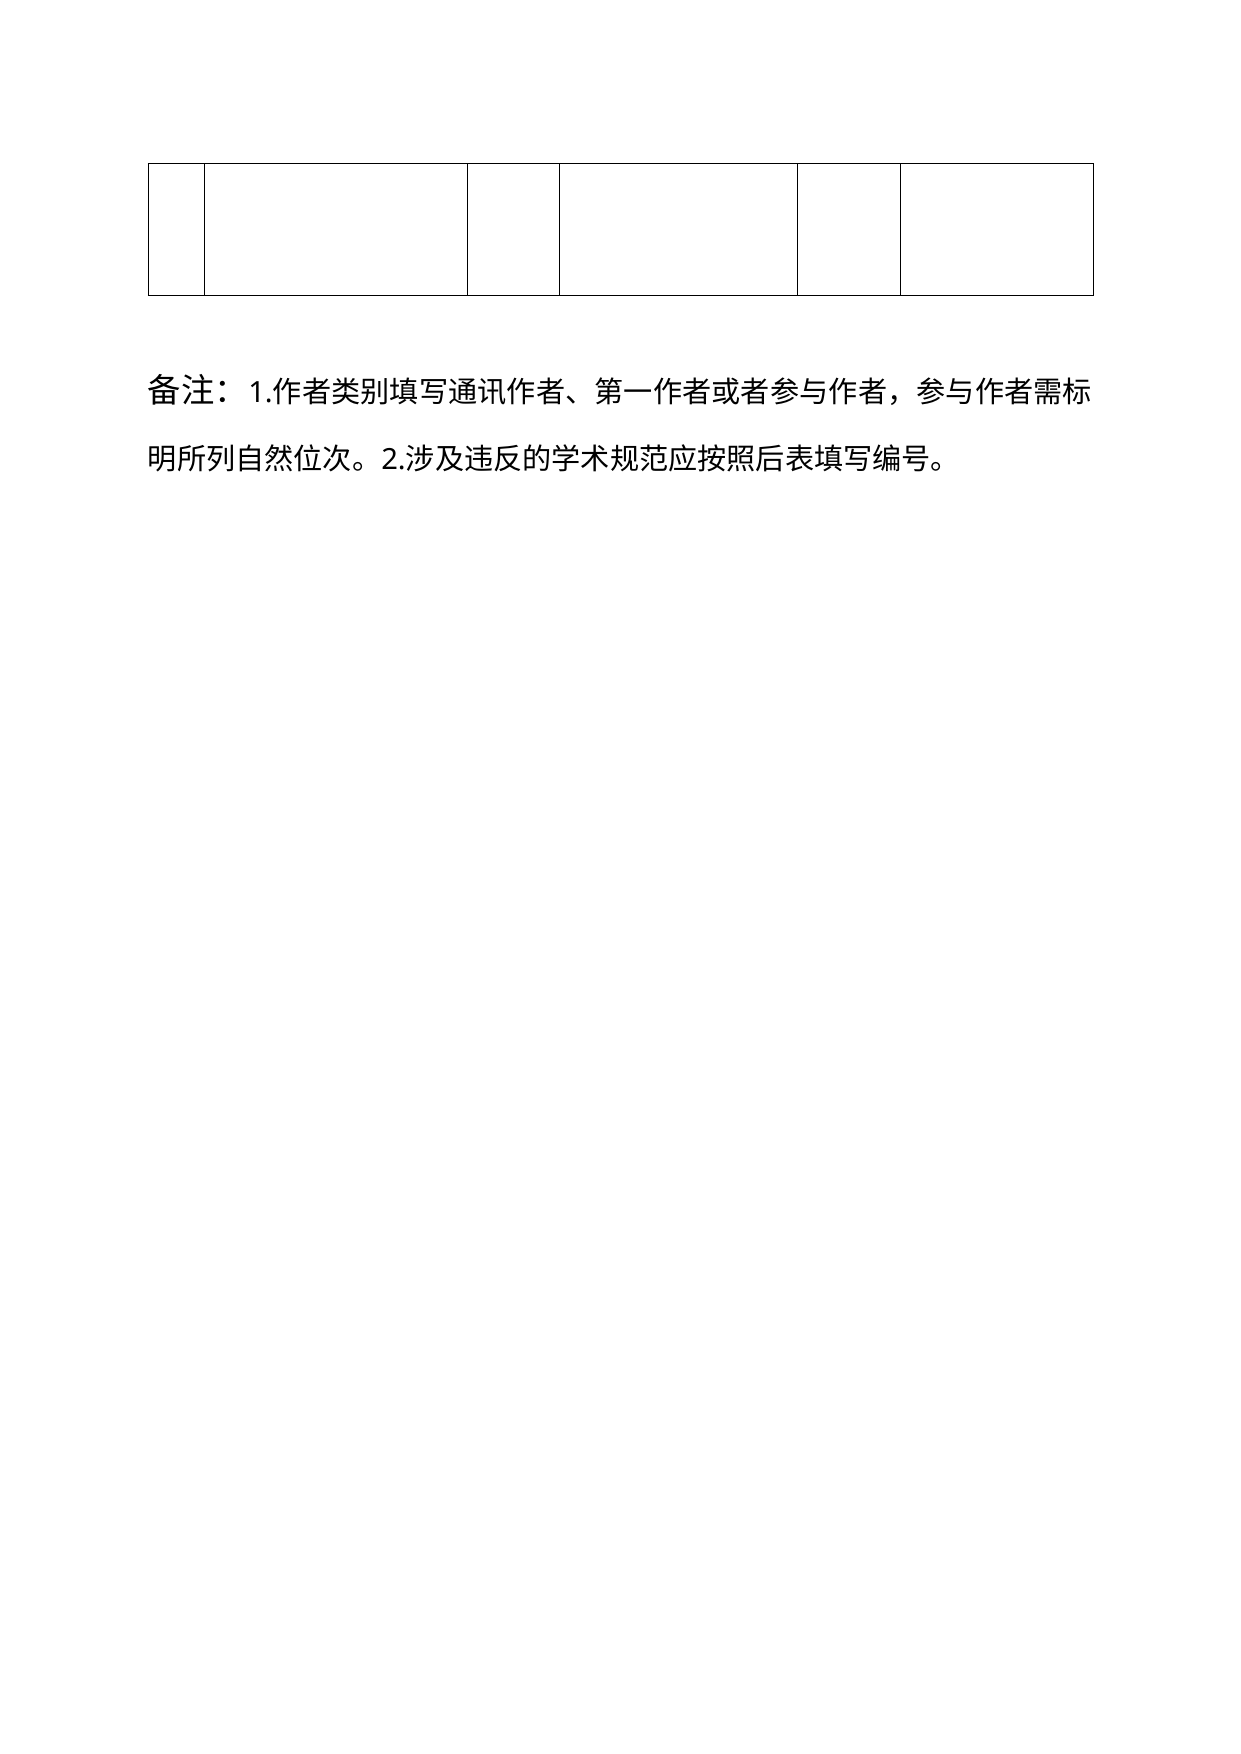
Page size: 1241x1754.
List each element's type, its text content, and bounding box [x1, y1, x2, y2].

table_cell [560, 164, 797, 295]
table_cell [205, 164, 467, 295]
table_cell [149, 164, 204, 295]
text 备注：1.作者类别填写通讯作者、第一作者或者参与作者，参与作者需标明所列自然位次。2.涉及违反的学术规范应按照后表填写编号。 [148, 342, 1092, 480]
table_cell [901, 164, 1093, 295]
table_cell [798, 164, 900, 295]
table_cell [468, 164, 559, 295]
